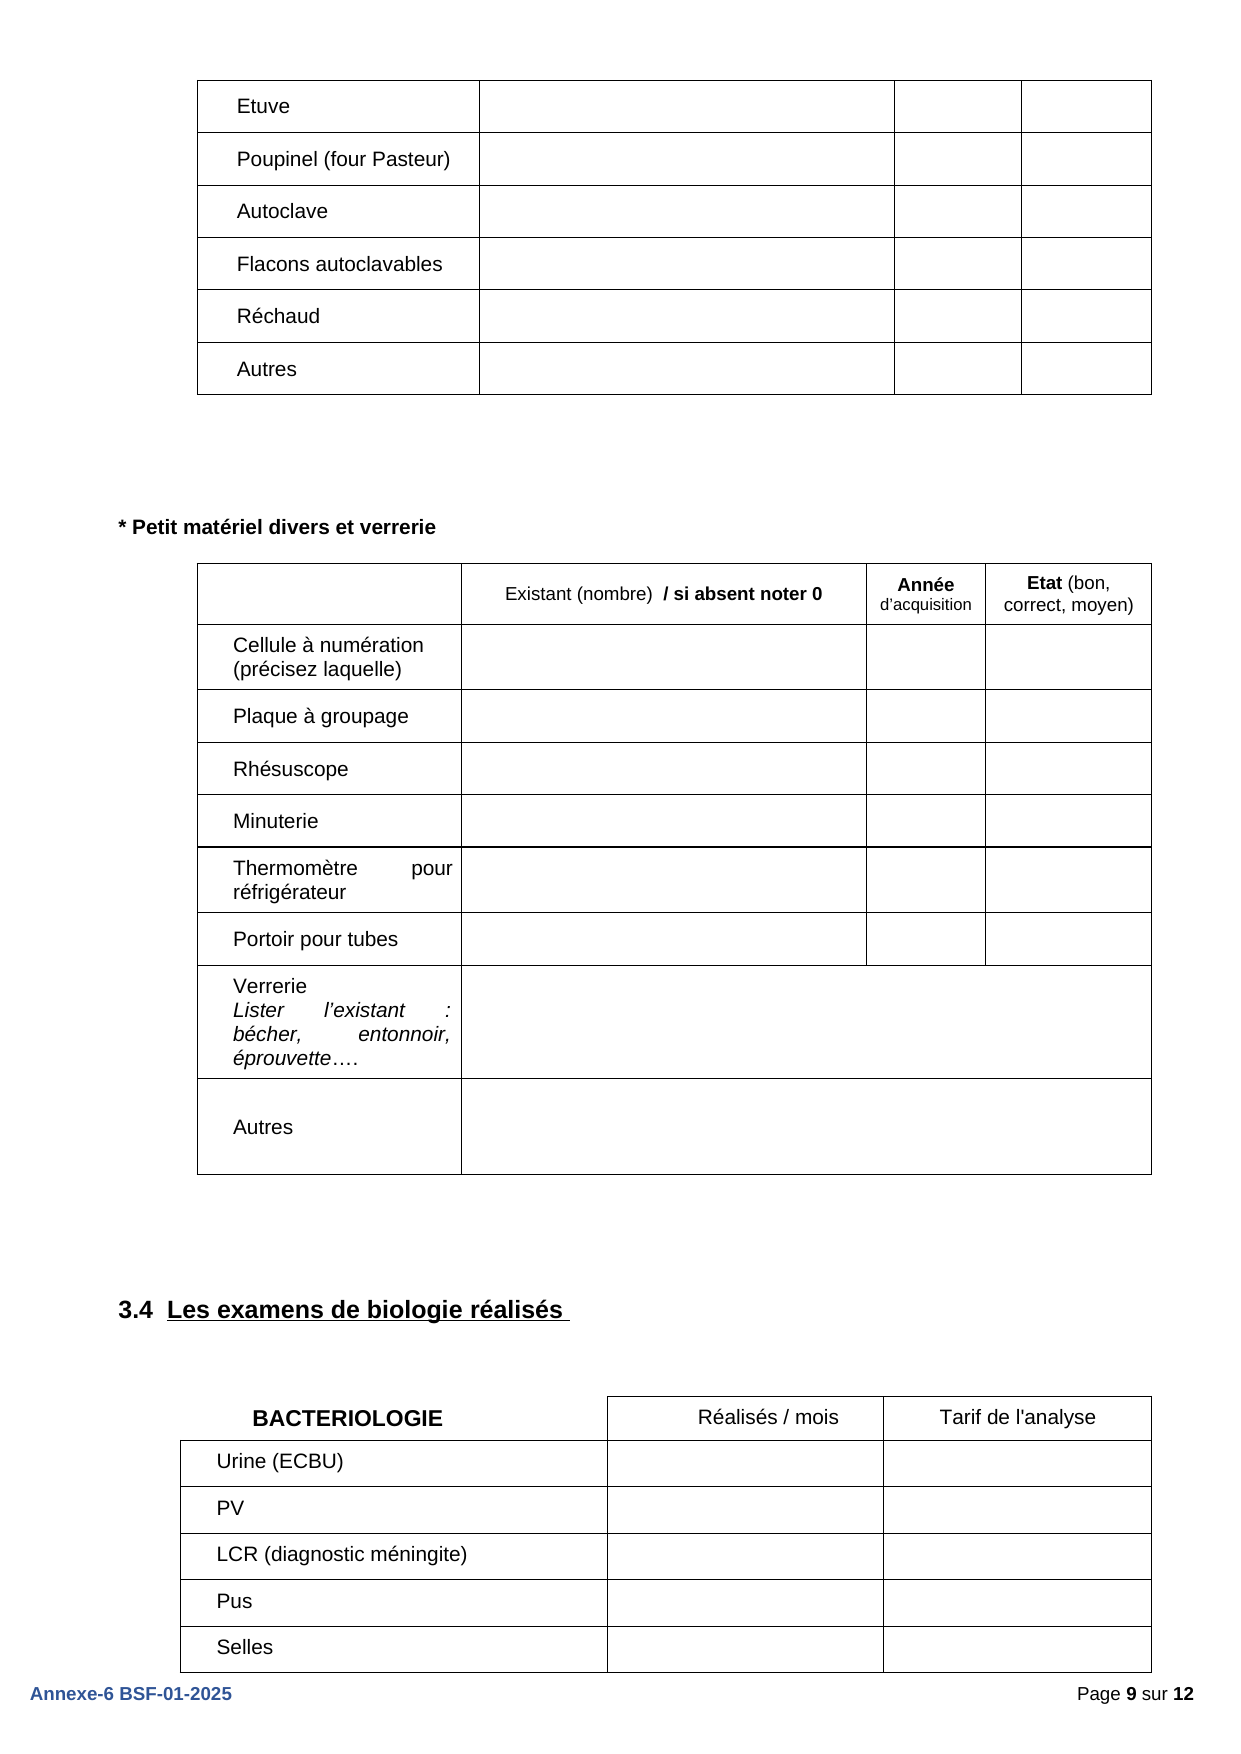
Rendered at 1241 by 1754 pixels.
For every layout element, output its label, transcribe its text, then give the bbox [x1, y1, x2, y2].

table_cell [1022, 238, 1151, 289]
table_cell [608, 1627, 883, 1672]
table_header Réalisés / mois [608, 1397, 883, 1440]
table_cell [986, 743, 1151, 794]
table_cell Thermomètre pour réfrigérateur [198, 848, 461, 912]
table_cell [867, 848, 985, 912]
table_cell Rhésuscope [198, 743, 461, 794]
table_cell Plaque à groupage [198, 690, 461, 742]
table_cell Autres [198, 343, 479, 394]
table_header Existant (nombre) / si absent noter 0 [462, 564, 866, 624]
table_cell Etuve [198, 81, 479, 132]
table_cell [462, 966, 1151, 1078]
table_cell [986, 848, 1151, 912]
table_cell [895, 343, 1021, 394]
table_cell [895, 186, 1021, 237]
table_cell [895, 290, 1021, 342]
table_cell [867, 690, 985, 742]
table_cell [895, 133, 1021, 184]
table_cell [462, 690, 866, 742]
table_cell Verrerie Lister l’existant : bécher, entonnoir, éprouvette…. [198, 966, 461, 1078]
table_cell [884, 1487, 1151, 1533]
table_cell [884, 1627, 1151, 1672]
table_cell [462, 913, 866, 964]
table_header Etat (bon, correct, moyen) [986, 564, 1151, 624]
table_header [198, 564, 461, 624]
table_cell [867, 913, 985, 964]
table_cell [480, 81, 894, 132]
table_cell [986, 625, 1151, 689]
table_cell Flacons autoclavables [198, 238, 479, 289]
table_cell [462, 625, 866, 689]
table_cell [867, 625, 985, 689]
table_cell [480, 290, 894, 342]
table_cell [986, 913, 1151, 964]
table_header BACTERIOLOGIE [180, 1396, 607, 1440]
table_cell Autres [198, 1079, 461, 1174]
table_cell [608, 1580, 883, 1626]
table_cell Selles [181, 1627, 607, 1672]
table_cell [608, 1487, 883, 1533]
table_cell [1022, 186, 1151, 237]
text * Petit matériel divers et verrerie [118, 515, 1122, 539]
table_header Année d’acquisition [867, 564, 985, 624]
table_cell [1022, 81, 1151, 132]
table_cell [608, 1441, 883, 1486]
table_cell [986, 795, 1151, 846]
table_cell [462, 743, 866, 794]
table_cell [608, 1534, 883, 1579]
table_cell [895, 81, 1021, 132]
table_cell Réchaud [198, 290, 479, 342]
table_header Tarif de l'analyse [884, 1397, 1151, 1440]
table_cell LCR (diagnostic méningite) [181, 1534, 607, 1579]
table_cell [884, 1534, 1151, 1579]
table_cell [462, 1079, 1151, 1174]
table_cell [480, 133, 894, 184]
table_cell [1022, 133, 1151, 184]
table_cell [884, 1580, 1151, 1626]
table_cell [895, 238, 1021, 289]
table_cell [480, 343, 894, 394]
table_cell [462, 795, 866, 846]
table_cell Pus [181, 1580, 607, 1626]
table_cell Cellule à numération (précisez laquelle) [198, 625, 461, 689]
table_cell [986, 690, 1151, 742]
table_cell PV [181, 1487, 607, 1533]
table_cell [480, 186, 894, 237]
table_cell [867, 795, 985, 846]
table_cell Poupinel (four Pasteur) [198, 133, 479, 184]
text 3.4 Les examens de biologie réalisés [118, 1295, 1122, 1324]
table_cell Portoir pour tubes [198, 913, 461, 964]
table_cell [867, 743, 985, 794]
table_cell Urine (ECBU) [181, 1441, 607, 1486]
table_cell [462, 848, 866, 912]
table_cell Minuterie [198, 795, 461, 846]
table_cell [884, 1441, 1151, 1486]
table_cell Autoclave [198, 186, 479, 237]
table_cell [480, 238, 894, 289]
table_cell [1022, 290, 1151, 342]
table_cell [1022, 343, 1151, 394]
